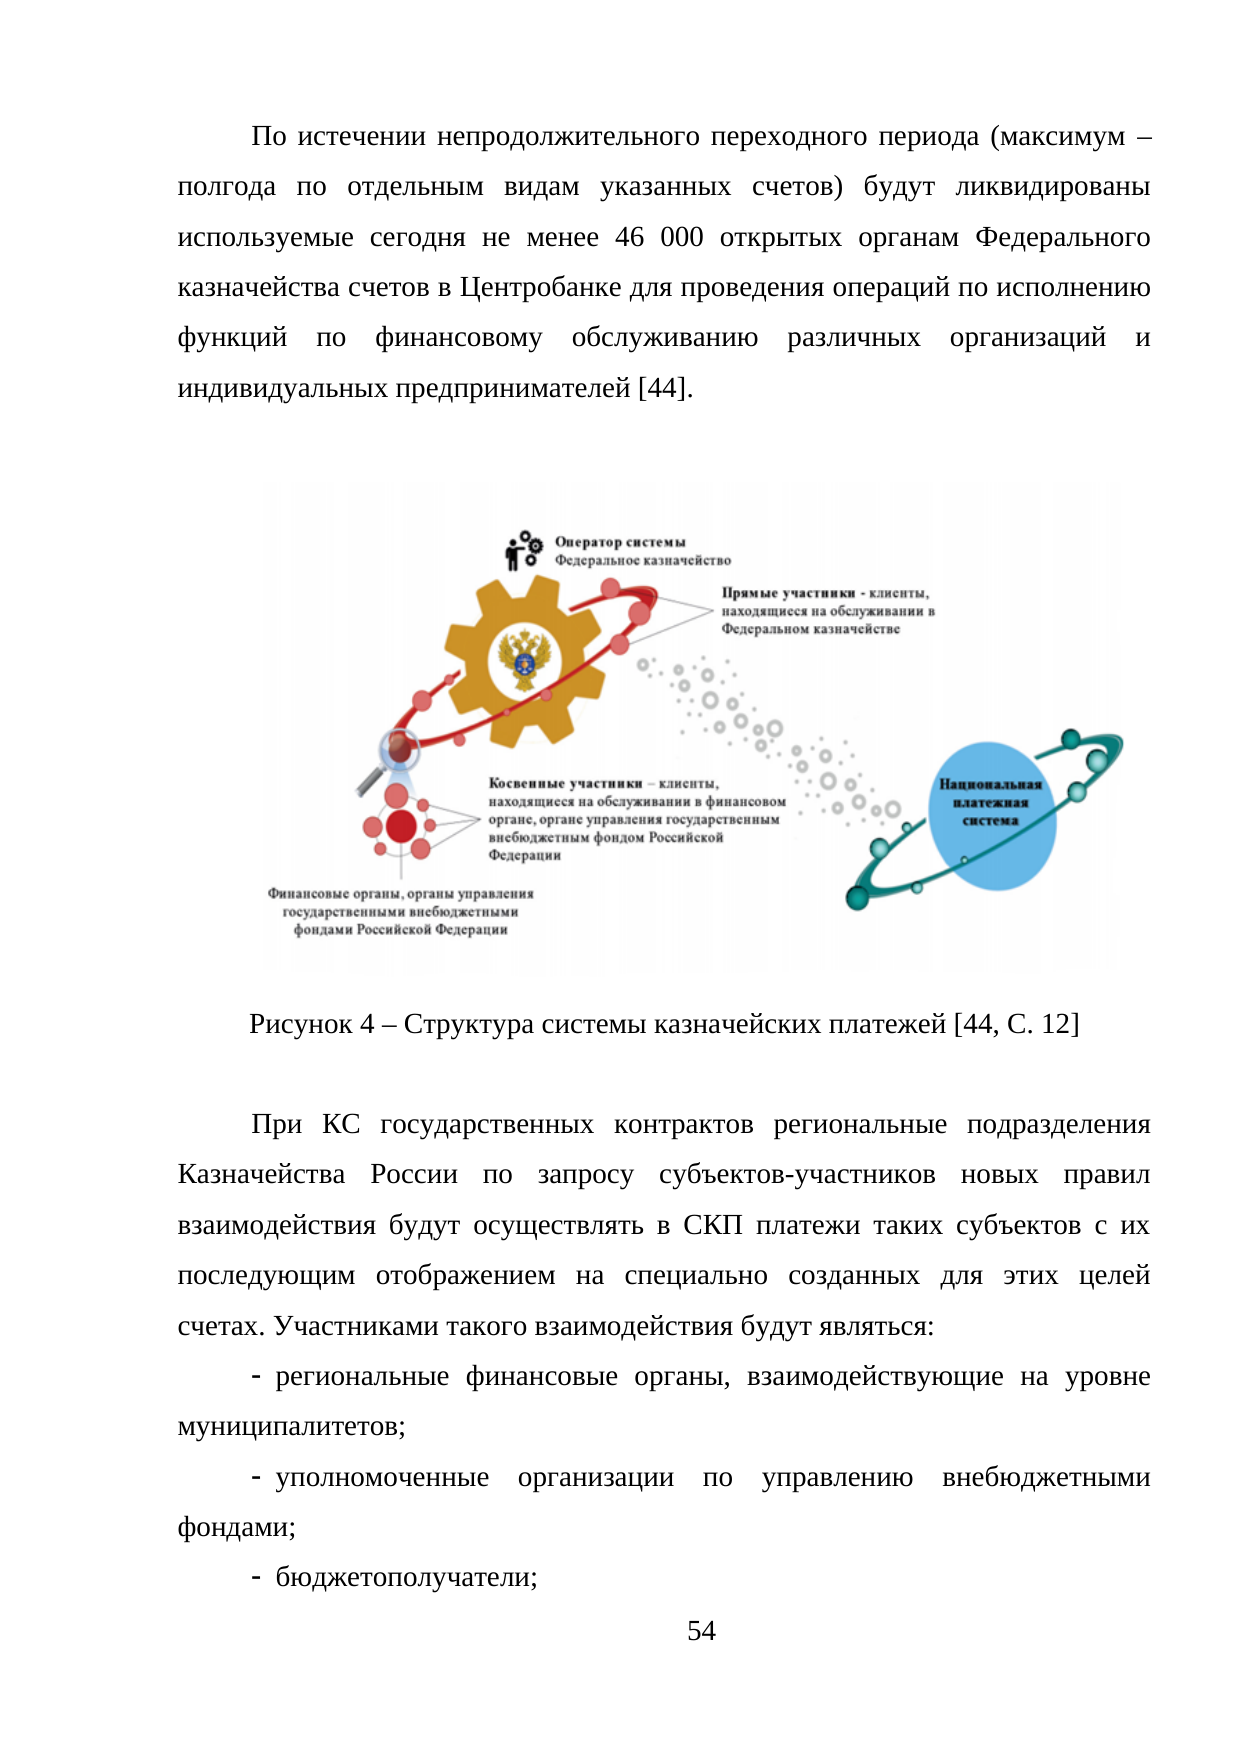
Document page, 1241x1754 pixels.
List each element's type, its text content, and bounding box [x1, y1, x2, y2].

text Рисунок 4 – Структура системы казначейских платежей [44, С. 12] [177, 1006, 1152, 1039]
text При КС государственных контрактов региональные подразделения Казначейства России по запросу субъектов-участников новых правил взаимодействия будут осуществлять в СКП платежи таких субъектов с их последующим отображением на специально созданных для этих целей счетах. Участниками такого взаимодействия будут являться: [177, 1106, 1152, 1341]
text По истечении непродолжительного переходного периода (максимум – полгода по отдельным видам указанных счетов) будут ликвидированы используемые сегодня не менее 46 000 открытых органам Федерального казначейства счетов в Центробанке для проведения операций по исполнению функций по финансовому обслуживанию различных организаций и индивидуальных предпринимателей [44]. [177, 118, 1152, 403]
list региональные финансовые органы, взаимодействующие на уровне муниципалитетов; [177, 1358, 1152, 1442]
list бюджетополучатели; [177, 1559, 1152, 1593]
picture [263, 470, 1140, 989]
list уполномоченные организации по управлению внебюджетными фондами; [177, 1459, 1152, 1543]
